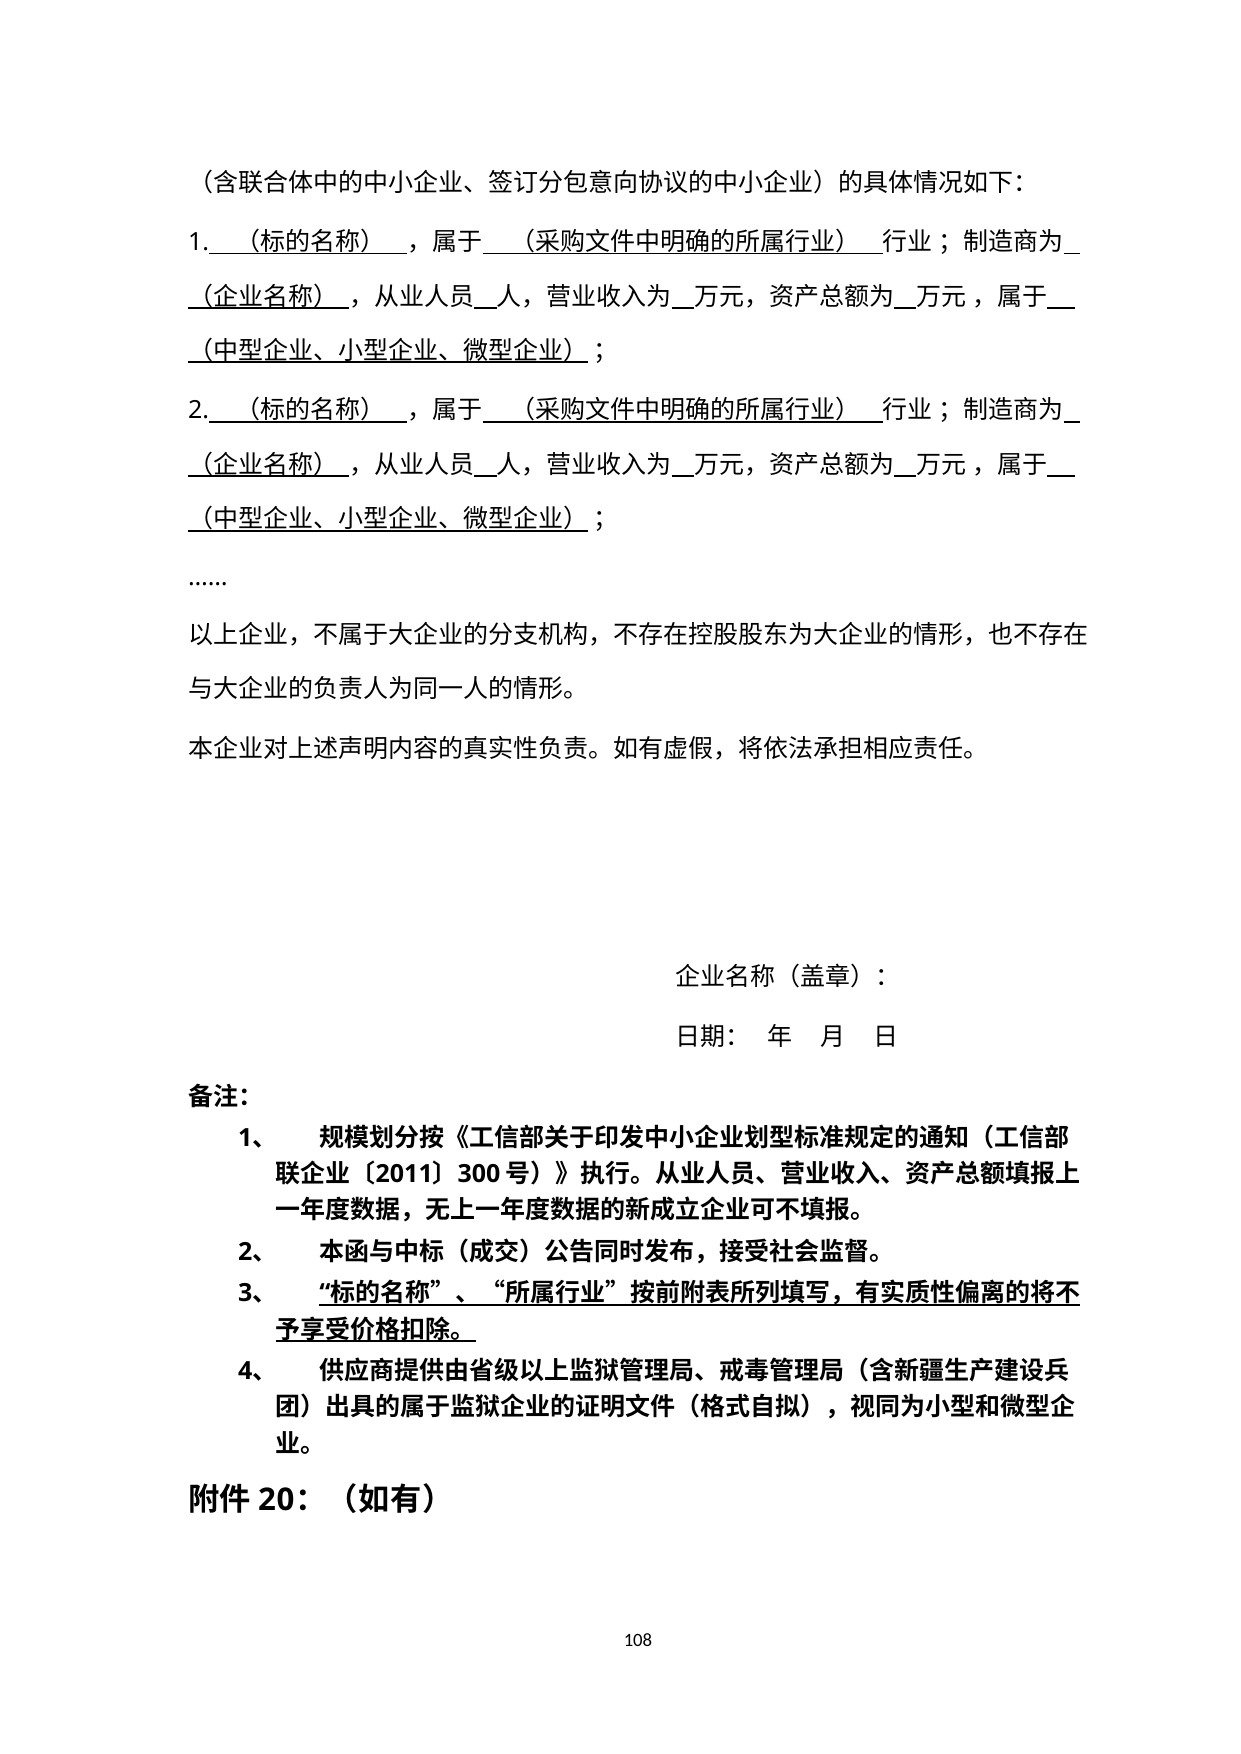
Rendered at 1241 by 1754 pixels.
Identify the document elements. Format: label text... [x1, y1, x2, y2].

text 企业名称（盖章）： [188, 957, 1088, 993]
text 1. （标的名称） ，属于 （采购文件中明确的所属行业） 行业 ；制造商为 （企业名称） ，从业人员 人，营业收入为 万元，资产总额为 万元 ，属于 （中型企业、小型企业、微型企业） ； [188, 222, 1088, 367]
list 供应商提供由省级以上监狱管理局、戒毒管理局（含新疆生产建设兵团）出具的属于监狱企业的证明文件（格式自拟），视同为小型和微型企业。 [238, 1351, 1088, 1459]
text …… [188, 558, 1088, 592]
text 2. （标的名称） ，属于 （采购文件中明确的所属行业） 行业 ；制造商为 （企业名称） ，从业人员 人，营业收入为 万元，资产总额为 万元 ，属于 （中型企业、小型企业、微型企业） ； [188, 390, 1088, 535]
text 备注： [188, 1076, 1088, 1112]
text 附件20：（如有） [188, 1464, 1088, 1529]
text 日期： 年 月 日 [188, 1016, 1088, 1053]
text 以上企业，不属于大企业的分支机构，不存在控股股东为大企业的情形，也不存在与大企业的负责人为同一人的情形。 [188, 614, 1088, 705]
text 本企业对上述声明内容的真实性负责。如有虚假，将依法承担相应责任。 [188, 728, 1088, 765]
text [188, 162, 1088, 198]
list 本函与中标（成交）公告同时发布，接受社会监督。 [238, 1231, 1088, 1268]
list “标的名称”、“所属行业”按前附表所列填写，有实质性偏离的将不予享受价格扣除。 [238, 1273, 1088, 1345]
list 规模划分按《工信部关于印发中小企业划型标准规定的通知（工信部联企业〔2011〕300号）》执行。从业人员、营业收入、资产总额填报上一年度数据，无上一年度数据的新成立企业可不填报。 [238, 1117, 1088, 1226]
